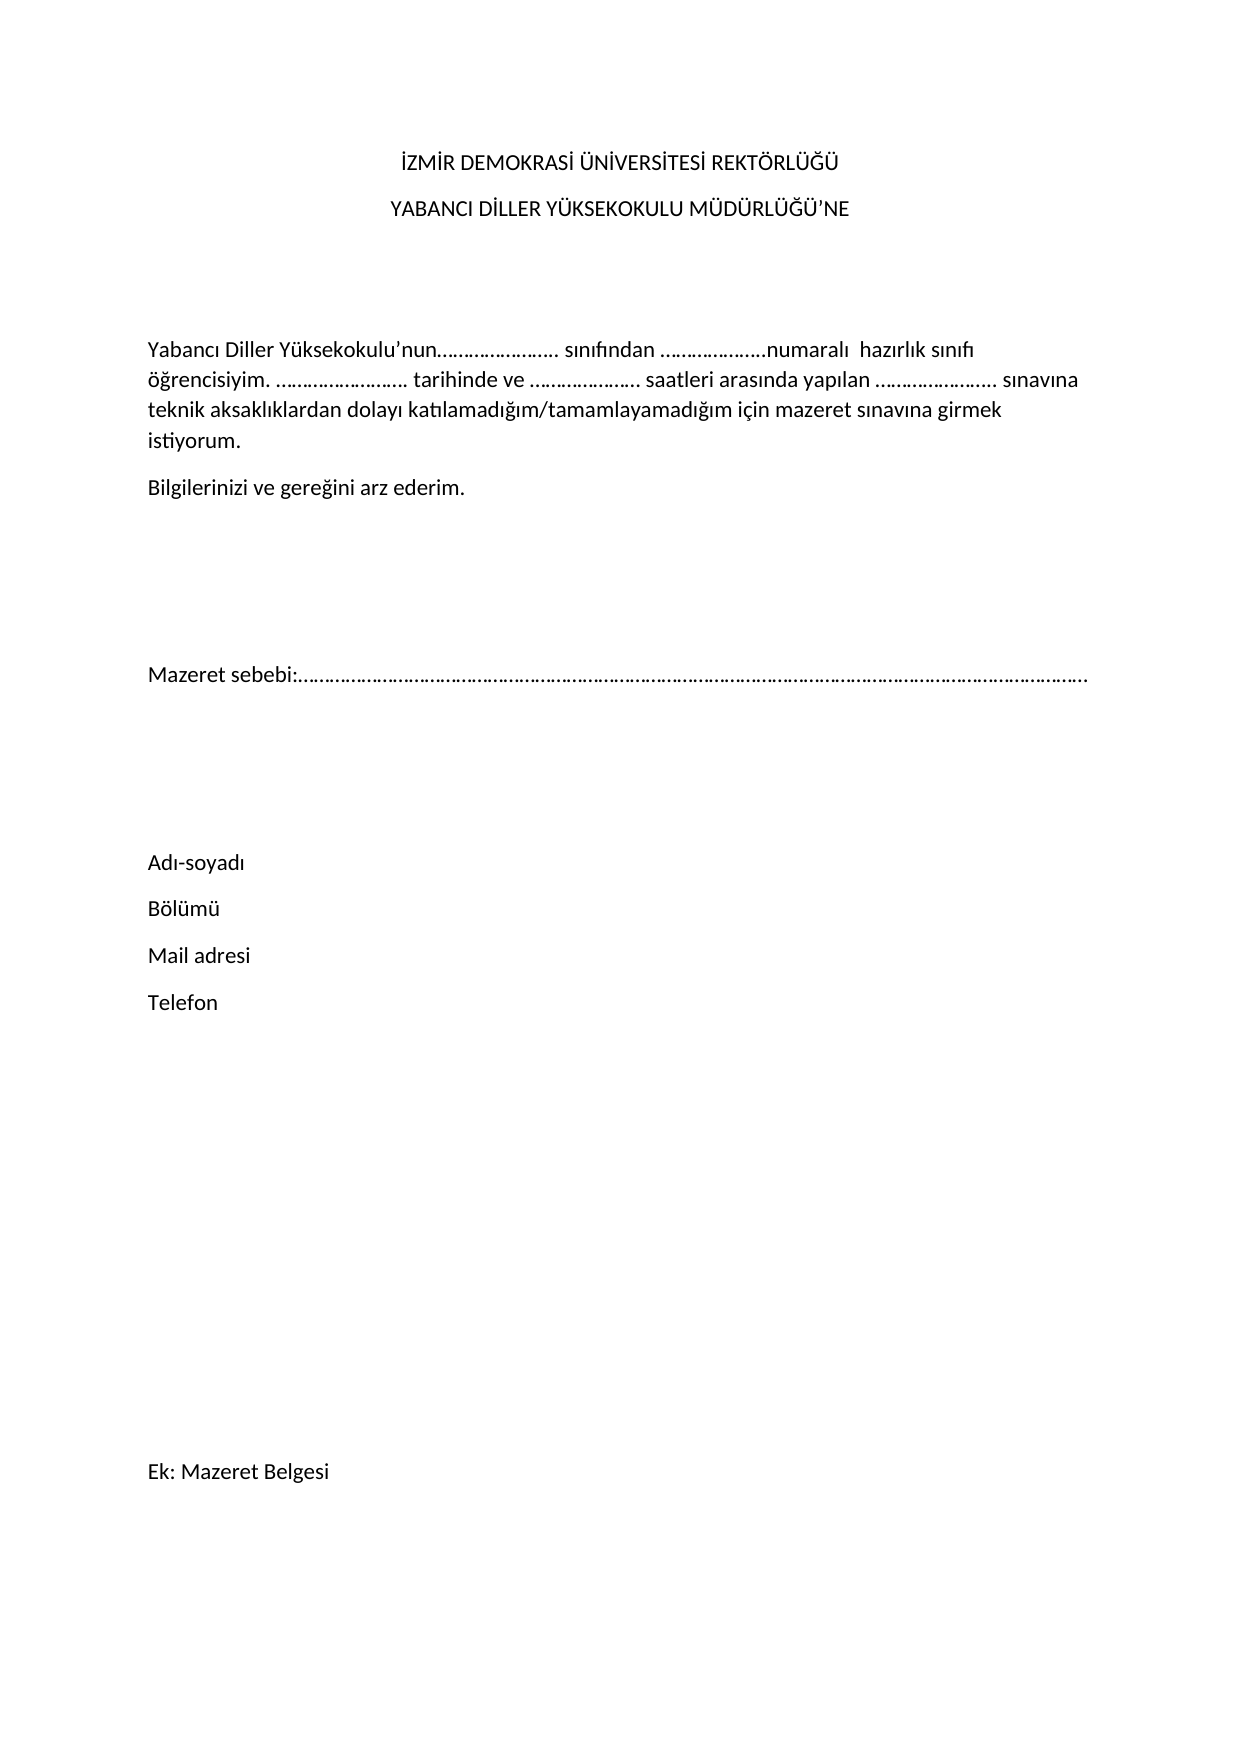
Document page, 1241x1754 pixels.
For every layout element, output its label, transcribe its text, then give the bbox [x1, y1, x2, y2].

text Yabancı Diller Yüksekokulu’nun………………….. sınıfından ………………..numaralı hazırlık sınıfı öğrencisiyim. ……………………. tarihinde ve ………………… saatleri arasında yapılan ………………….. sınavına teknik aksaklıklardan dolayı katılamadığım/tamamlayamadığım için mazeret sınavına girmek istiyorum. [148, 335, 1093, 454]
text İZMİR DEMOKRASİ ÜNİVERSİTESİ REKTÖRLÜĞÜ [148, 148, 1093, 176]
text YABANCI DİLLER YÜKSEKOKULU MÜDÜRLÜĞÜ’NE [148, 194, 1093, 222]
text Adı-soyadı [148, 848, 1093, 876]
text Bilgilerinizi ve gereğini arz ederim. [148, 473, 1093, 501]
text Mail adresi [148, 941, 1093, 969]
text Ek: Mazeret Belgesi [148, 1457, 1093, 1485]
text Mazeret sebebi:…………………………………………………………………………………………………………………………………… [148, 660, 1093, 688]
text Telefon [148, 988, 1093, 1016]
text Bölümü [148, 894, 1093, 922]
